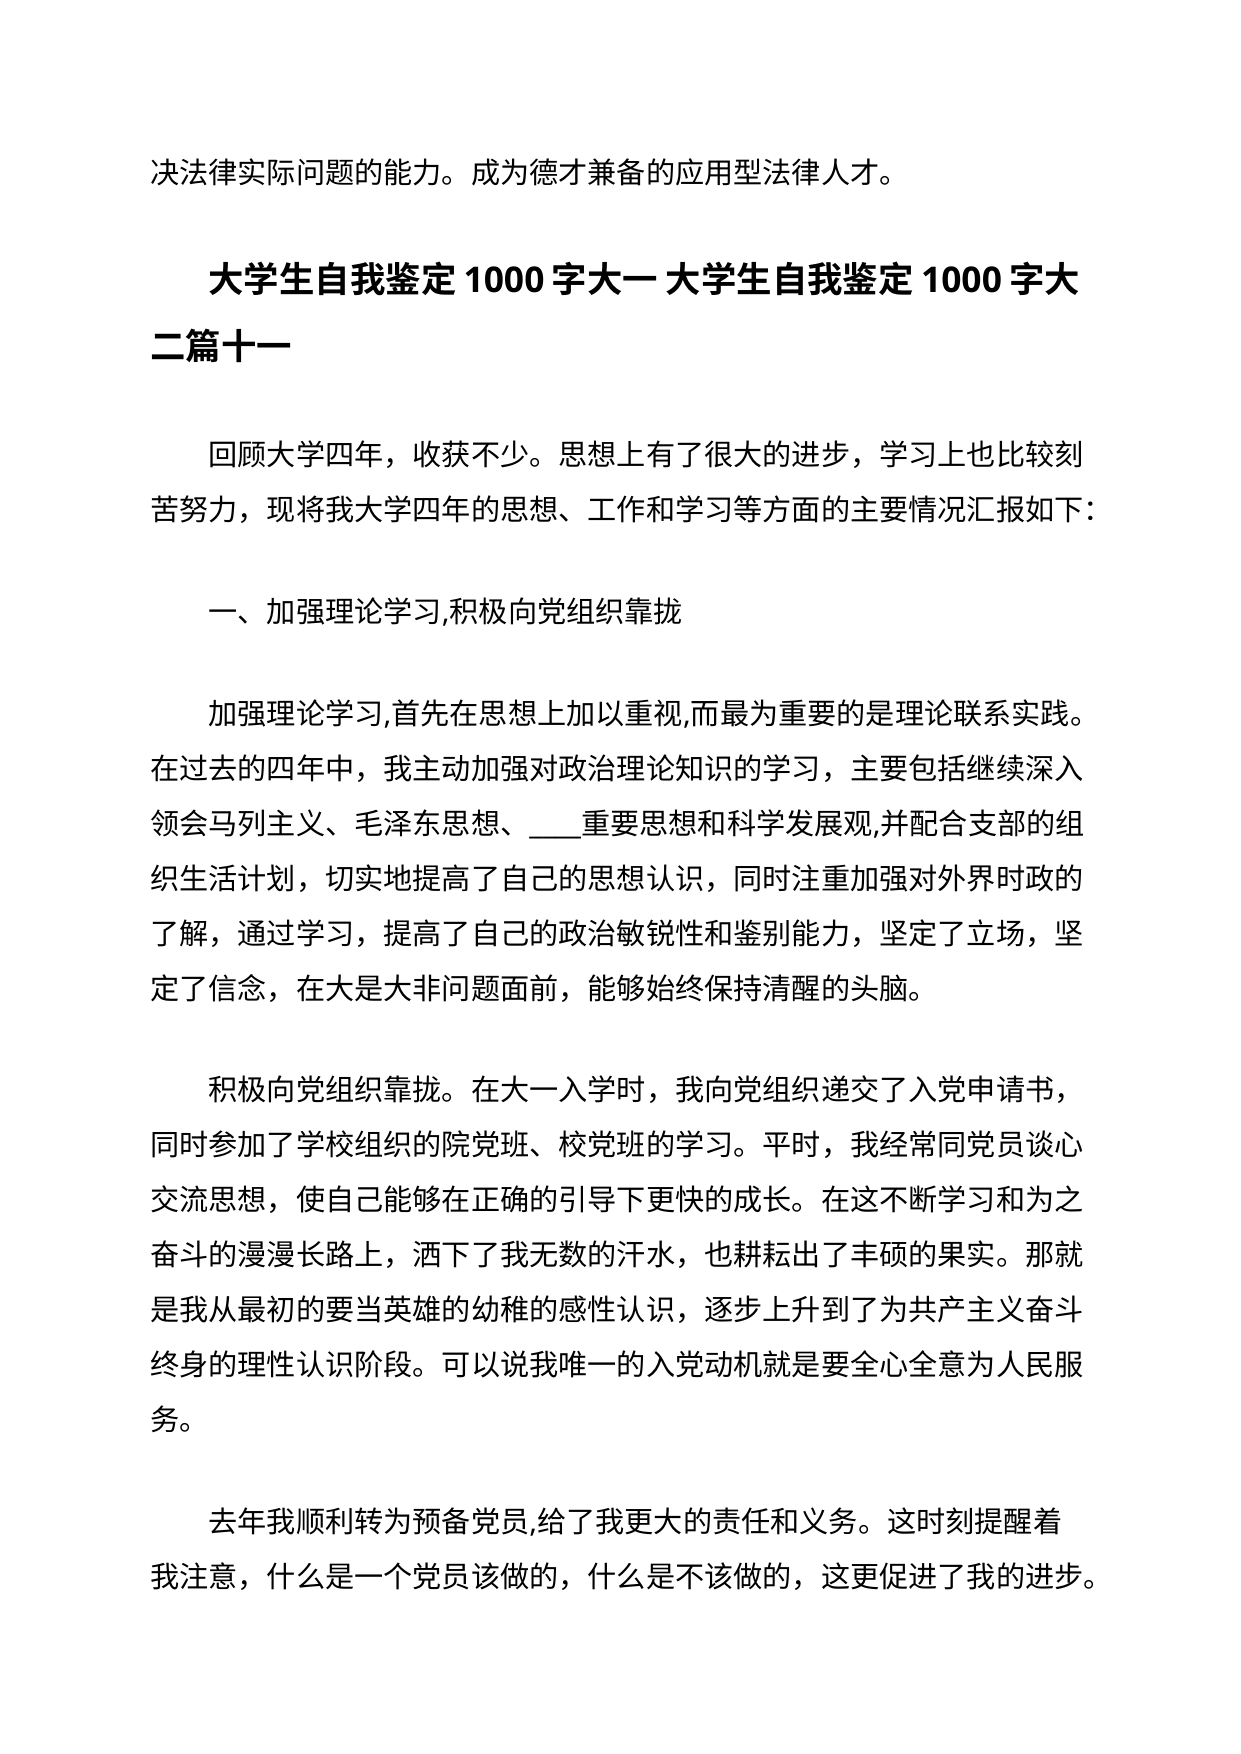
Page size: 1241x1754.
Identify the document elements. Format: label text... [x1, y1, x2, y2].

text 积极向党组织靠拢。在大一入学时，我向党组织递交了入党申请书，同时参加了学校组织的院党班、校党班的学习。平时，我经常同党员谈心交流思想，使自己能够在正确的引导下更快的成长。在这不断学习和为之奋斗的漫漫长路上，洒下了我无数的汗水，也耕耘出了丰硕的果实。那就是我从最初的要当英雄的幼稚的感性认识，逐步上升到了为共产主义奋斗终身的理性认识阶段。可以说我唯一的入党动机就是要全心全意为人民服务。 [150, 1067, 1090, 1439]
text 加强理论学习,首先在思想上加以重视,而最为重要的是理论联系实践。在过去的四年中，我主动加强对政治理论知识的学习，主要包括继续深入领会马列主义、毛泽东思想、____重要思想和科学发展观,并配合支部的组织生活计划，切实地提高了自己的思想认识，同时注重加强对外界时政的了解，通过学习，提高了自己的政治敏锐性和鉴别能力，坚定了立场，坚定了信念，在大是大非问题面前，能够始终保持清醒的头脑。 [150, 691, 1090, 1007]
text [150, 1498, 1090, 1595]
text 回顾大学四年，收获不少。思想上有了很大的进步，学习上也比较刻苦努力，现将我大学四年的思想、工作和学习等方面的主要情况汇报如下： [150, 432, 1090, 529]
text 一、加强理论学习,积极向党组织靠拢 [150, 588, 1090, 631]
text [150, 150, 1090, 192]
text 大学生自我鉴定1000字大一 大学生自我鉴定1000字大二篇十一 [150, 252, 1090, 370]
